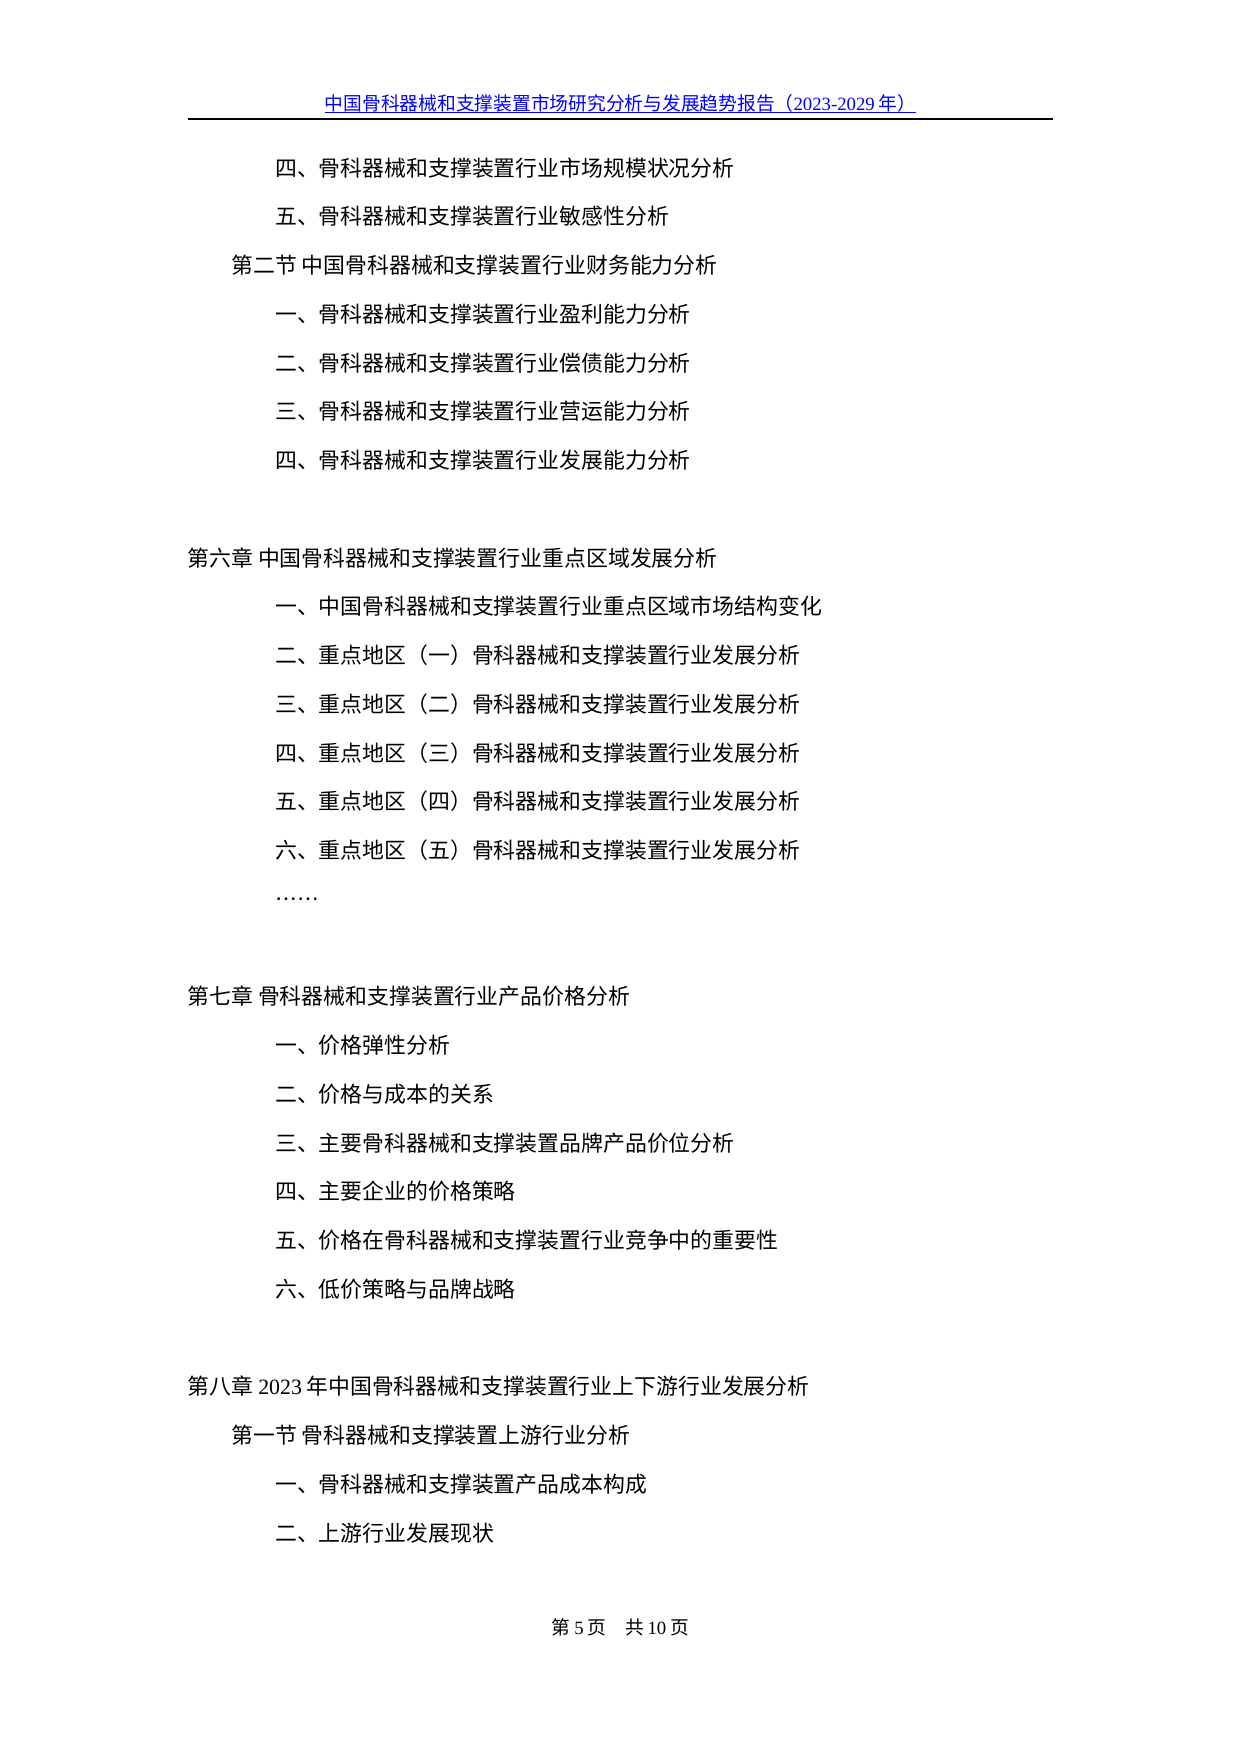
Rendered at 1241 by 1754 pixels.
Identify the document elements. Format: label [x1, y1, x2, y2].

text [187, 150, 1053, 1548]
